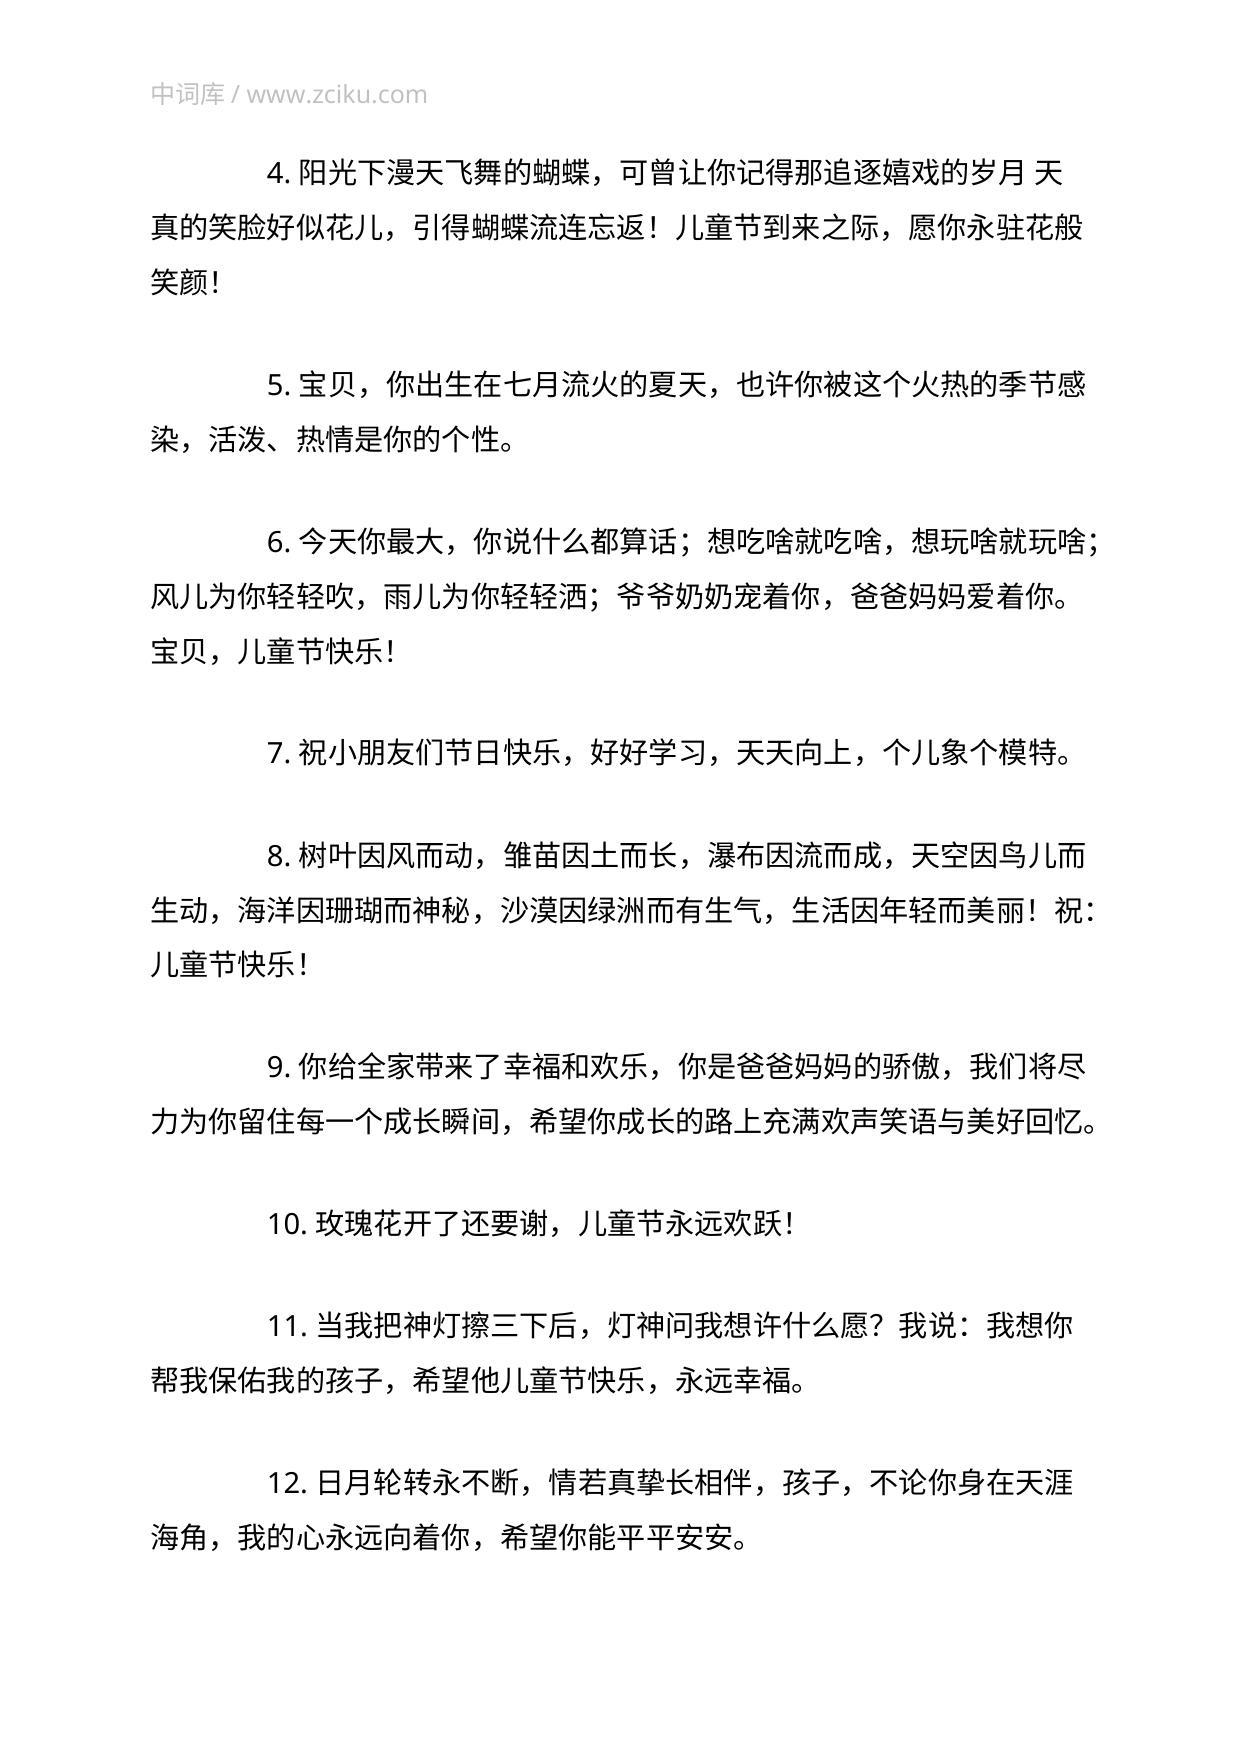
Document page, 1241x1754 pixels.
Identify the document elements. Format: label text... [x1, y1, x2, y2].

text 6. 今天你最大，你说什么都算话；想吃啥就吃啥，想玩啥就玩啥；风儿为你轻轻吹，雨儿为你轻轻洒；爷爷奶奶宠着你，爸爸妈妈爱着你。宝贝，儿童节快乐！ [150, 518, 1090, 671]
text 11. 当我把神灯擦三下后，灯神问我想许什么愿？我说：我想你帮我保佑我的孩子，希望他儿童节快乐，永远幸福。 [150, 1302, 1090, 1400]
text 8. 树叶因风而动，雏苗因土而长，瀑布因流而成，天空因鸟儿而生动，海洋因珊瑚而神秘，沙漠因绿洲而有生气，生活因年轻而美丽！祝：儿童节快乐！ [150, 832, 1090, 984]
text 7. 祝小朋友们节日快乐，好好学习，天天向上，个儿象个模特。 [150, 730, 1090, 772]
text 10. 玫瑰花开了还要谢，儿童节永远欢跃！ [150, 1201, 1090, 1243]
text 4. 阳光下漫天飞舞的蝴蝶，可曾让你记得那追逐嬉戏的岁月 天真的笑脸好似花儿，引得蝴蝶流连忘返！儿童节到来之际，愿你永驻花般笑颜！ [150, 150, 1090, 302]
text 5. 宝贝，你出生在七月流火的夏天，也许你被这个火热的季节感染，活泼、热情是你的个性。 [150, 362, 1090, 459]
text 12. 日月轮转永不断，情若真挚长相伴，孩子，不论你身在天涯海角，我的心永远向着你，希望你能平平安安。 [150, 1459, 1090, 1557]
text 9. 你给全家带来了幸福和欢乐，你是爸爸妈妈的骄傲，我们将尽力为你留住每一个成长瞬间，希望你成长的路上充满欢声笑语与美好回忆。 [150, 1044, 1090, 1141]
